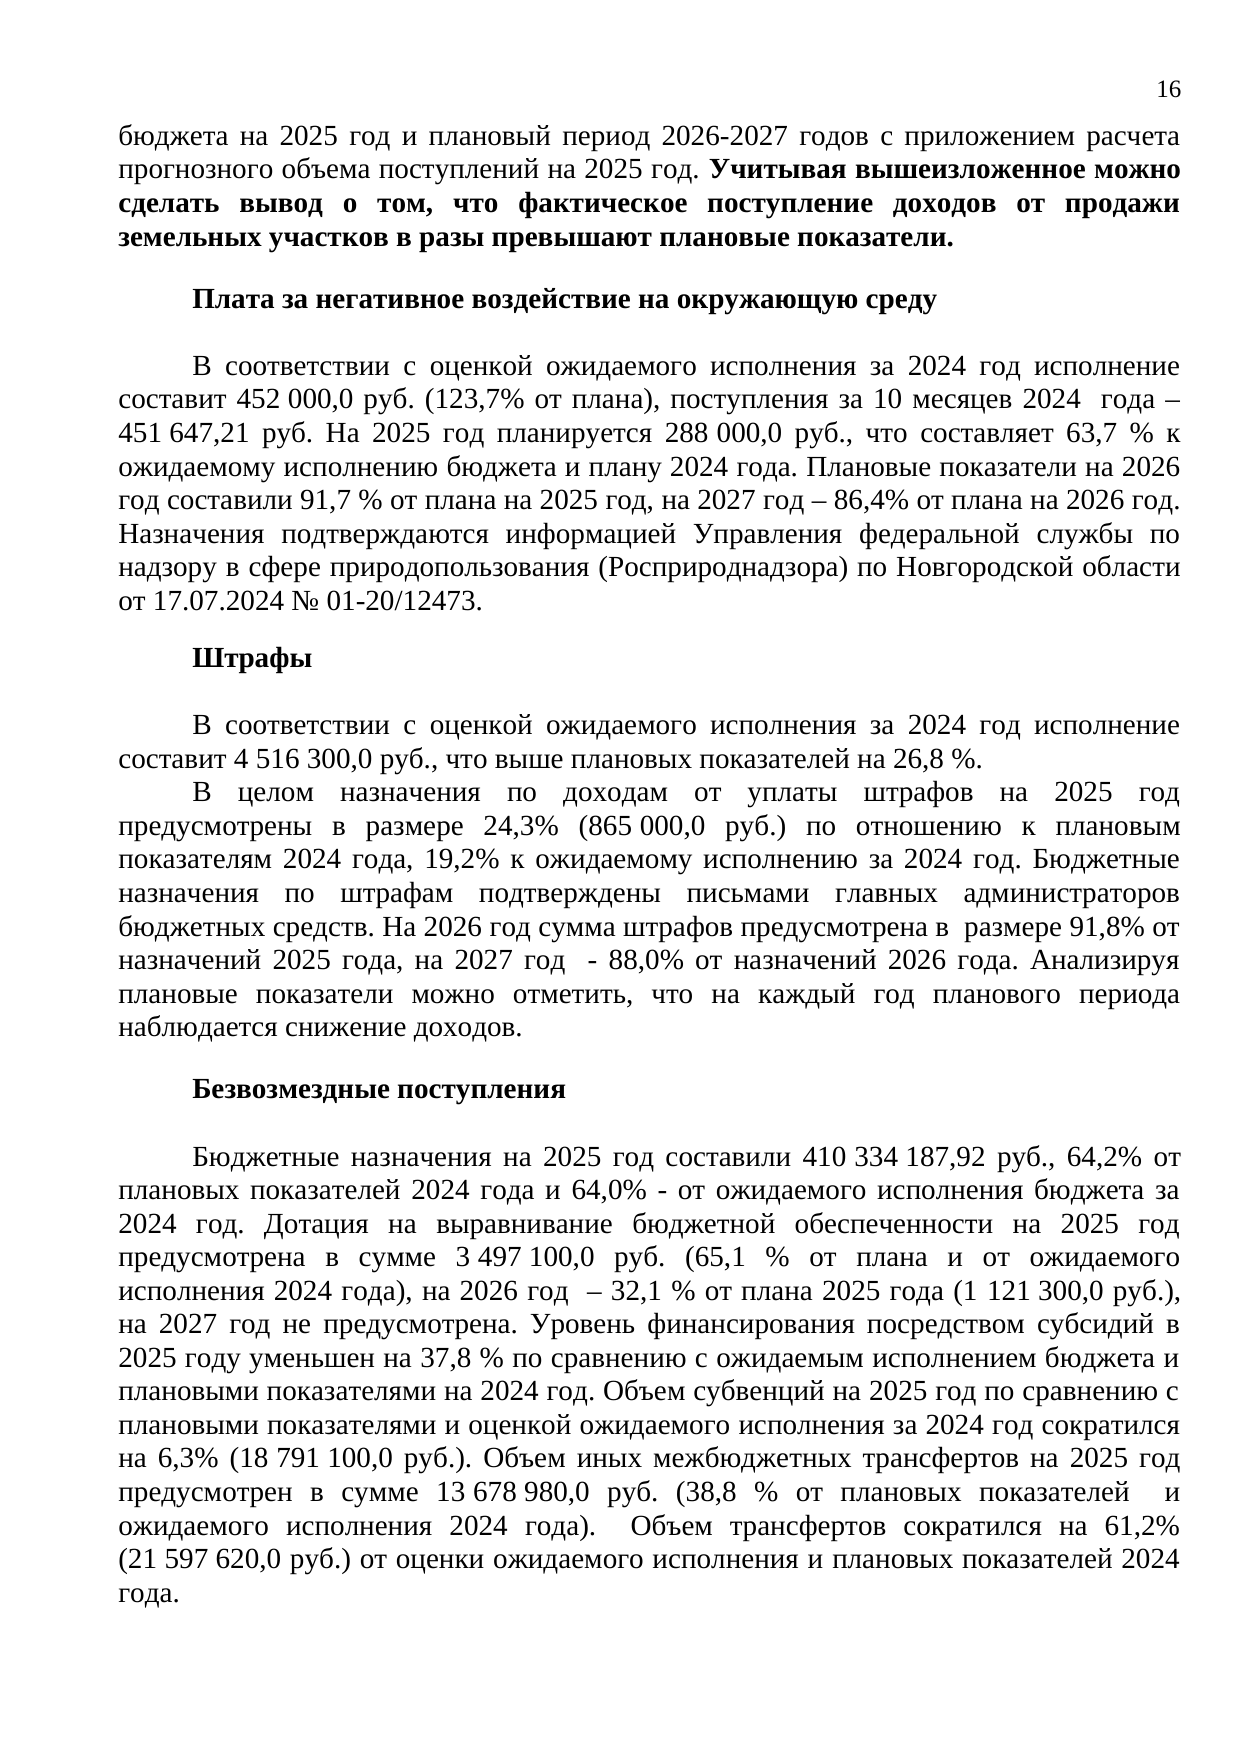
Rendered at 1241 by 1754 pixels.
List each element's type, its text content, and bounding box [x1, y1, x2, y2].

text В соответствии с оценкой ожидаемого исполнения за 2024 год исполнение составит 4 516 300,0 руб., что выше плановых показателей на 26,8 %. [118, 707, 1181, 774]
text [118, 118, 1181, 252]
text Бюджетные назначения на 2025 год составили 410 334 187,92 руб., 64,2% от плановых показателей 2024 года и 64,0% - от ожидаемого исполнения бюджета за 2024 год. Дотация на выравнивание бюджетной обеспеченности на 2025 год предусмотрена в сумме 3 497 100,0 руб. (65,1 % от плана и от ожидаемого исполнения 2024 года), на 2026 год – 32,1 % от плана 2025 года (1 121 300,0 руб.), на 2027 год не предусмотрена. Уровень финансирования посредством субсидий в 2025 году уменьшен на 37,8 % по сравнению с ожидаемым исполнением бюджета и плановыми показателями на 2024 год. Объем субвенций на 2025 год по сравнению с плановыми показателями и оценкой ожидаемого исполнения за 2024 год сократился на 6,3% (18 791 100,0 руб.). Объем иных межбюджетных трансфертов на 2025 год предусмотрен в сумме 13 678 980,0 руб. (38,8 % от плановых показателей и ожидаемого исполнения 2024 года). Объем трансфертов сократился на 61,2% (21 597 620,0 руб.) от оценки ожидаемого исполнения и плановых показателей 2024 года. [118, 1139, 1181, 1608]
text Штрафы [118, 640, 1181, 674]
text Безвозмездные поступления [118, 1072, 1181, 1105]
text Плата за негативное воздействие на окружающую среду [118, 281, 1181, 314]
text В целом назначения по доходам от уплаты штрафов на 2025 год предусмотрены в размере 24,3% (865 000,0 руб.) по отношению к плановым показателям 2024 года, 19,2% к ожидаемому исполнению за 2024 год. Бюджетные назначения по штрафам подтверждены письмами главных администраторов бюджетных средств. На 2026 год сумма штрафов предусмотрена в размере 91,8% от назначений 2025 года, на 2027 год - 88,0% от назначений 2026 года. Анализируя плановые показатели можно отметить, что на каждый год планового периода наблюдается снижение доходов. [118, 774, 1181, 1043]
text В соответствии с оценкой ожидаемого исполнения за 2024 год исполнение составит 452 000,0 руб. (123,7% от плана), поступления за 10 месяцев 2024 года – 451 647,21 руб. На 2025 год планируется 288 000,0 руб., что составляет 63,7 % к ожидаемому исполнению бюджета и плану 2024 года. Плановые показатели на 2026 год составили 91,7 % от плана на 2025 год, на 2027 год – 86,4% от плана на 2026 год. Назначения подтверждаются информацией Управления федеральной службы по надзору в сфере природопользования (Росприроднадзора) по Новгородской области от 17.07.2024 № 01-20/12473. [118, 348, 1181, 616]
